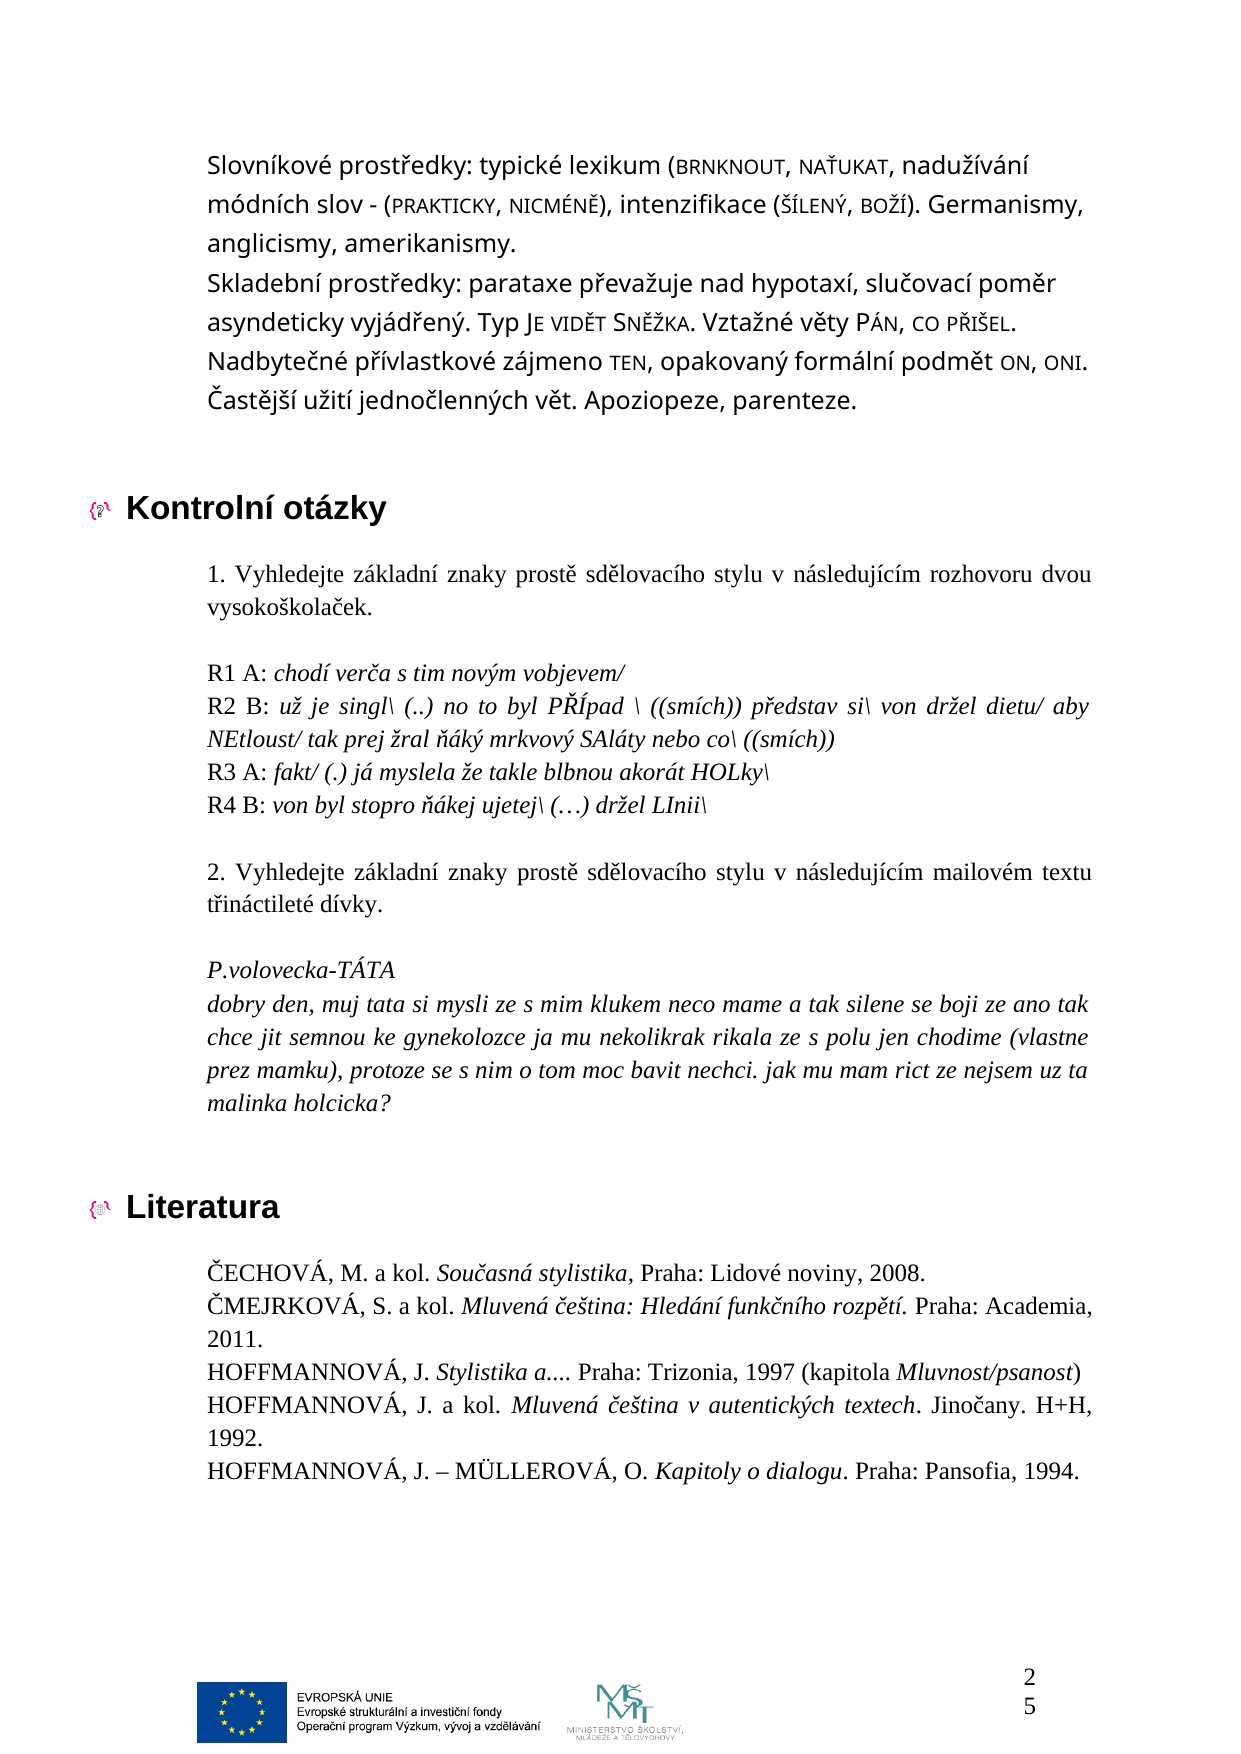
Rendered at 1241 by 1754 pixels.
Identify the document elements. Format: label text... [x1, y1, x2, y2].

text HOFFMANNOVÁ, J. a kol. Mluvená čeština v autentických textech. Jinočany. H+H, 1992. [207, 1390, 1092, 1452]
text dobry den, muj tata si mysli ze s mim klukem neco mame a tak silene se boji ze ano tak chce jit semnou ke gynekolozce ja mu nekolikrak rikala ze s polu jen chodime (vlastne prez mamku), protoze se s nim o tom moc bavit nechci. jak mu mam rict ze nejsem uz ta malinka holcicka? [207, 989, 1092, 1116]
text Skladební prostředky: parataxe převažuje nad hypotaxí, slučovací poměr asyndeticky vyjádřený. Typ Je vidět Sněžka. Vztažné věty Pán, co přišel. Nadbytečné přívlastkové zájmeno ten, opakovaný formální podmět on, oni. Častější užití jednočlenných vět. Apoziopeze, parenteze. [207, 265, 1092, 417]
text ČMEJRKOVÁ, S. a kol. Mluvená čeština: Hledání funkčního rozpětí. Praha: Academia, 2011. [207, 1291, 1092, 1353]
text P.volovecka-TÁTA [207, 956, 1092, 984]
text Slovníkové prostředky: typické lexikum (brnknout, naťukat, nadužívání módních slov - (prakticky, nicméně), intenzifikace (šílený, boží). Germanismy, anglicismy, amerikanismy. [207, 148, 1092, 260]
text ČECHOVÁ, M. a kol. Současná stylistika, Praha: Lidové noviny, 2008. [207, 1258, 1092, 1287]
text HOFFMANNOVÁ, J. Stylistika a.... Praha: Trizonia, 1997 (kapitola Mluvnost/psanost) [207, 1357, 1092, 1386]
text R1 A: chodí verča s tim novým vobjevem/ [207, 658, 1092, 687]
text Literatura [89, 1187, 1092, 1225]
picture [89, 1201, 111, 1219]
picture [166, 1651, 713, 1754]
text Kontrolní otázky [89, 488, 1092, 526]
text R3 A: fakt/ (.) já myslela že takle blbnou akorát HOLky\ [207, 757, 1092, 786]
text 2. Vyhledejte základní znaky prostě sdělovacího stylu v následujícím mailovém textu třináctileté dívky. [207, 857, 1092, 918]
text HOFFMANNOVÁ, J. – MÜLLEROVÁ, O. Kapitoly o dialogu. Praha: Pansofia, 1994. [207, 1456, 1092, 1485]
text R2 B: už je singl\ (..) no to byl PŘÍpad \ ((smích)) představ si\ von držel dietu/ aby NEtloust/ tak prej žral ňáký mrkvový SAláty nebo co\ ((smích)) [207, 691, 1092, 753]
text 1. Vyhledejte základní znaky prostě sdělovacího stylu v následujícím rozhovoru dvou vysokoškolaček. [207, 559, 1092, 621]
picture [89, 502, 111, 520]
text R4 B: von byl stopro ňákej ujetej\ (…) držel LInii\ [207, 791, 1092, 819]
